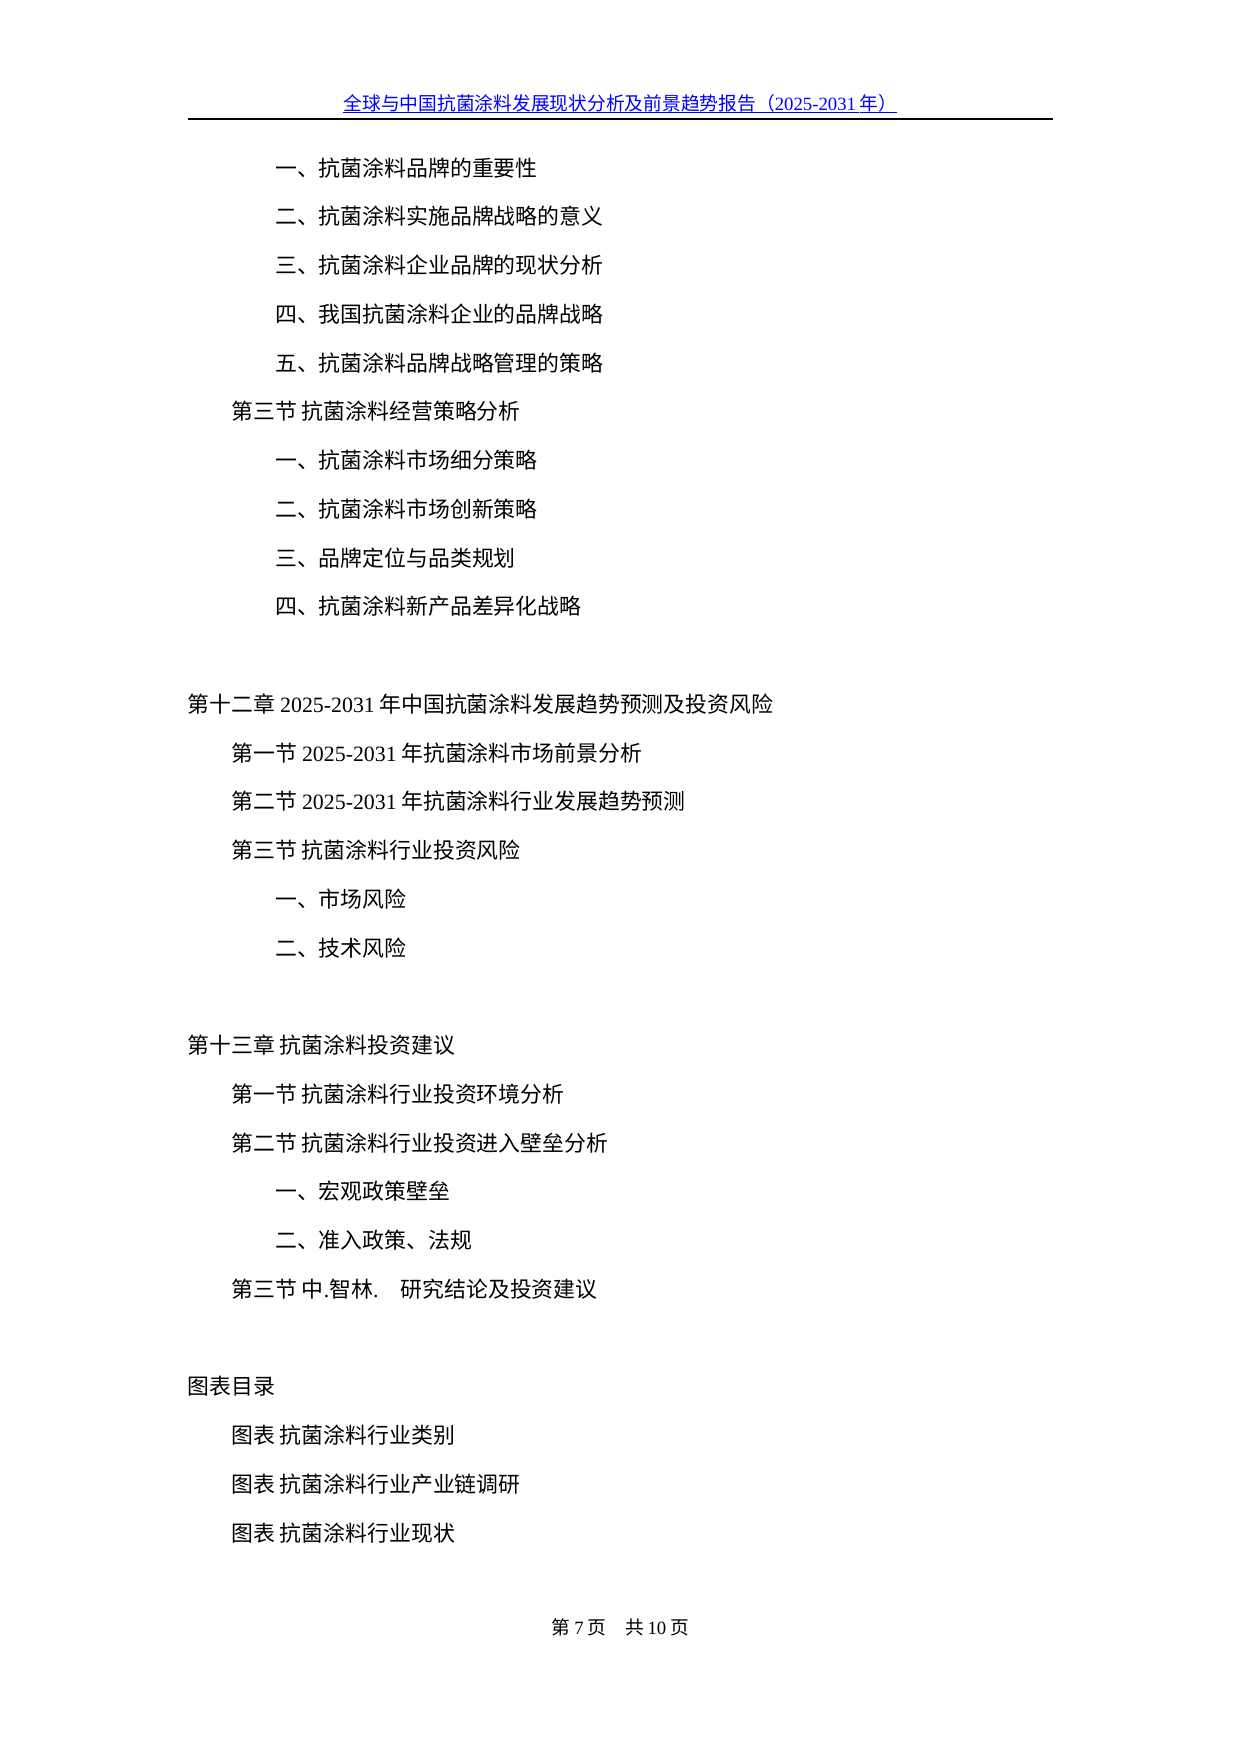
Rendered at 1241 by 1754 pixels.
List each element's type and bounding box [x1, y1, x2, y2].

text [187, 150, 1053, 1548]
